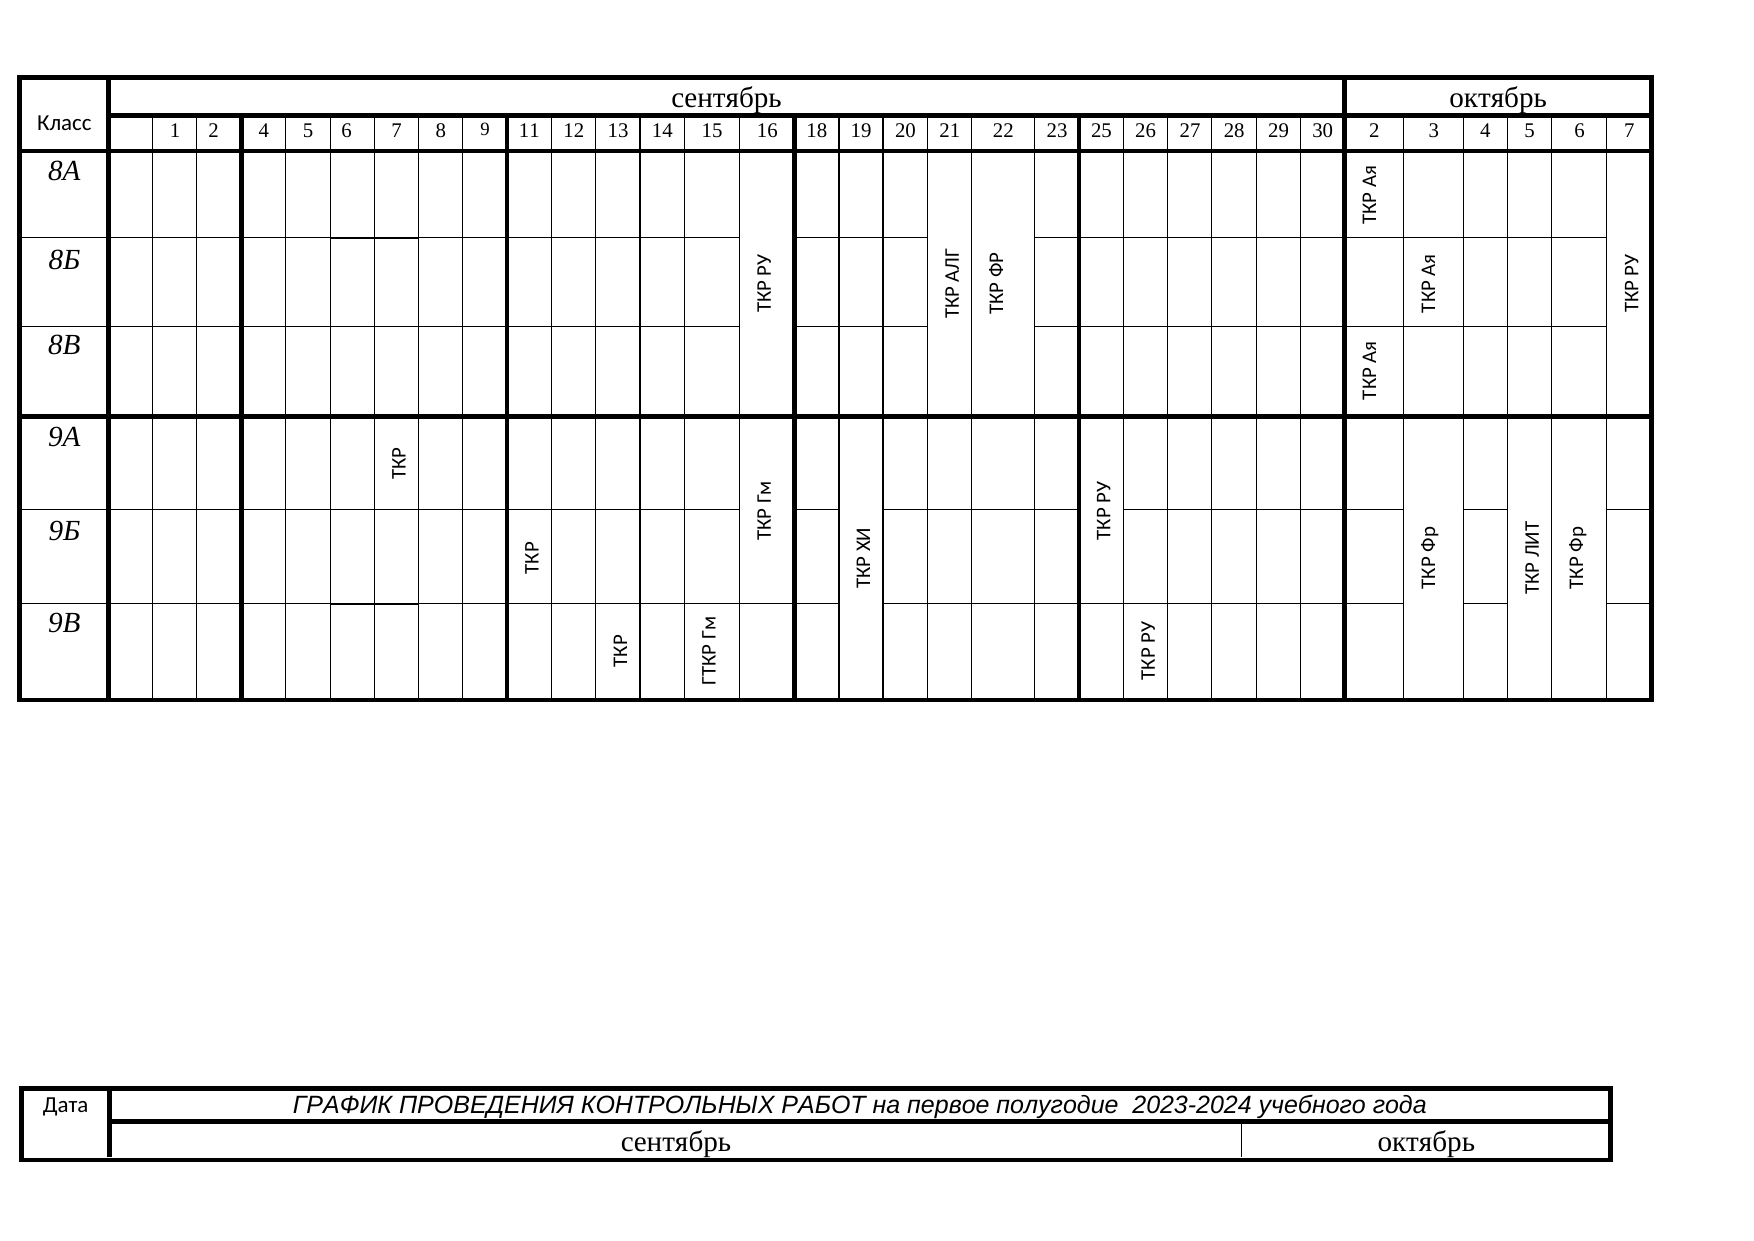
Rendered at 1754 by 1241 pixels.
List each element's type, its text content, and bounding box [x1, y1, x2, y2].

table_cell [509, 419, 551, 509]
table_cell 15 [685, 118, 739, 149]
table_cell ТКР Ая [1347, 327, 1403, 414]
table_cell 25 [1081, 118, 1123, 149]
table_cell [509, 153, 551, 237]
table_cell [1552, 327, 1606, 414]
table_cell [244, 153, 285, 237]
table_cell [1035, 604, 1077, 698]
table_cell ТКР АЛГ [509, 510, 551, 603]
table_cell [1257, 419, 1300, 509]
table_cell [1124, 419, 1167, 509]
table_cell [1035, 510, 1077, 603]
table_cell 8Б [22, 238, 106, 326]
table_cell [463, 604, 505, 698]
table_header Дата Класс [24, 1091, 107, 1157]
table_cell [463, 153, 505, 237]
table_cell [928, 604, 971, 698]
table_cell 23 [1035, 118, 1077, 149]
table_cell [331, 510, 374, 603]
table_cell ТКР Фр [1552, 419, 1606, 698]
table_cell [1404, 153, 1463, 237]
table_cell ТКР ФР [972, 153, 1034, 414]
table_cell [286, 510, 330, 603]
table_cell [153, 327, 196, 414]
table_cell 26 [1124, 118, 1167, 149]
table_cell [884, 238, 927, 326]
table_cell [1212, 604, 1256, 698]
table_cell [1508, 238, 1551, 326]
table_cell ГТКР Гм [685, 604, 739, 698]
table_cell [244, 604, 285, 698]
table_cell 3 [1404, 118, 1463, 149]
table_cell [1464, 327, 1507, 414]
table_cell [1508, 153, 1551, 237]
table_cell [1464, 153, 1507, 237]
table_cell [1124, 153, 1167, 237]
table_cell 9В [22, 604, 106, 698]
table_cell [331, 419, 374, 509]
table_cell [1607, 419, 1649, 509]
table_cell [685, 510, 739, 603]
table_cell 18 [797, 118, 838, 149]
table_cell [884, 604, 927, 698]
table_cell [884, 510, 927, 603]
table_cell [1035, 153, 1077, 237]
table_cell [797, 327, 838, 414]
table_cell [641, 419, 684, 509]
table_cell [153, 153, 196, 237]
table_cell [596, 510, 639, 603]
table_cell [419, 327, 462, 414]
table_cell [1212, 153, 1256, 237]
table_cell ТКР АЛГ [928, 153, 971, 414]
table_cell [1301, 238, 1342, 326]
table_cell ТКР ЛИТ Л Л [1508, 419, 1551, 698]
table_cell ТКР АЛГ [375, 419, 418, 509]
table_cell 8А [22, 153, 106, 237]
table_cell [286, 419, 330, 509]
table_cell 28 [1212, 118, 1256, 149]
table_cell [244, 419, 285, 509]
table_cell 29 [1257, 118, 1300, 149]
table_cell [1464, 510, 1507, 603]
table_cell [596, 153, 639, 237]
table_cell [509, 604, 551, 698]
table_cell [1347, 510, 1403, 603]
table_cell [884, 419, 927, 509]
table_cell [797, 419, 838, 509]
table_cell [1301, 419, 1342, 509]
table_cell 9Б [22, 510, 106, 603]
table_cell [928, 510, 971, 603]
table_cell [797, 153, 838, 237]
table_cell [463, 419, 505, 509]
table_header ГРАФИК ПРОВЕДЕНИЯ КОНТРОЛЬНЫХ РАБОТ на первое полугодие 2023-2024 учебного года [112, 1091, 1608, 1119]
table_cell [596, 327, 639, 414]
table_cell [685, 327, 739, 414]
table_cell [419, 604, 462, 698]
table_cell [463, 238, 505, 326]
table_cell [1301, 153, 1342, 237]
table_cell 30 [1301, 118, 1342, 149]
table_cell 5 [286, 118, 330, 149]
table_cell [1301, 604, 1342, 698]
table_cell [419, 419, 462, 509]
table_cell [552, 238, 595, 326]
table_cell [596, 238, 639, 326]
table_cell [375, 605, 418, 698]
table_cell [972, 419, 1034, 509]
table_cell 7 [1607, 118, 1649, 149]
table_cell [641, 510, 684, 603]
table_cell [111, 510, 152, 603]
table_cell ТКР Гм [740, 419, 792, 603]
table_cell [1464, 238, 1507, 326]
table_cell [797, 510, 838, 603]
table_cell [375, 327, 418, 414]
table_cell [685, 153, 739, 237]
table_cell [509, 238, 551, 326]
table_cell [331, 153, 374, 237]
table_cell [552, 510, 595, 603]
table_cell [331, 239, 374, 326]
table_cell [641, 327, 684, 414]
table_cell 13 [596, 118, 639, 149]
table_cell ТКР АЛГ [596, 604, 639, 698]
table_cell [1257, 327, 1300, 414]
table_cell ТКР ХИ [840, 419, 882, 698]
table_cell [419, 238, 462, 326]
table_cell [1257, 510, 1300, 603]
table_cell [375, 510, 418, 603]
table_cell ТКР РУ [1607, 153, 1649, 414]
table_cell [972, 510, 1034, 603]
table_cell [153, 510, 196, 603]
table_cell [1168, 604, 1211, 698]
table_cell ТКР Ая [1404, 238, 1463, 326]
table_cell [1081, 327, 1123, 414]
table_cell ТКР РУ [740, 153, 792, 414]
table_cell 7 [375, 118, 418, 149]
table_cell октябрь [1242, 1124, 1608, 1157]
table_cell 16 [740, 118, 792, 149]
table_cell [286, 153, 330, 237]
table_cell [197, 419, 239, 509]
table_cell [375, 239, 418, 326]
table_cell 12 [552, 118, 595, 149]
table_cell [552, 327, 595, 414]
table_cell [463, 327, 505, 414]
table_cell [1124, 327, 1167, 414]
table_cell [197, 238, 239, 326]
table_cell 20 [884, 118, 927, 149]
table_cell [153, 238, 196, 326]
table_cell ТКР Ая [1347, 153, 1403, 237]
table_cell [286, 238, 330, 326]
table_cell [1257, 238, 1300, 326]
table_cell [1552, 238, 1606, 326]
table_cell [111, 118, 152, 149]
table_cell [1404, 327, 1463, 414]
table_cell [884, 327, 927, 414]
table_cell [884, 153, 927, 237]
table_cell [1257, 604, 1300, 698]
table_cell 27 [1168, 118, 1211, 149]
table_cell 11 [509, 118, 551, 149]
table_cell ТКР РУ [1124, 604, 1167, 698]
table_cell 9А [22, 419, 106, 509]
table_cell [797, 238, 838, 326]
table_cell [1081, 604, 1123, 698]
table_cell 4 [244, 118, 285, 149]
table_cell [552, 153, 595, 237]
table_cell [153, 604, 196, 698]
table_cell [197, 327, 239, 414]
table_cell [197, 510, 239, 603]
table_cell [1464, 604, 1507, 698]
table_cell [1124, 510, 1167, 603]
table_cell [463, 510, 505, 603]
table_cell [1124, 238, 1167, 326]
table_cell [641, 604, 684, 698]
table_cell 4 [1464, 118, 1507, 149]
table_cell [1212, 327, 1256, 414]
table_cell 2 [1347, 118, 1403, 149]
table_cell [1168, 510, 1211, 603]
table_cell сентябрь [112, 1124, 1241, 1157]
table_cell ТКР Фр [1404, 419, 1463, 698]
table_cell [928, 419, 971, 509]
table_cell [840, 153, 882, 237]
table_cell 8 [419, 118, 462, 149]
table_cell 6 [1552, 118, 1606, 149]
table_cell [1168, 327, 1211, 414]
table_cell [685, 238, 739, 326]
table_cell [419, 153, 462, 237]
table_cell [1212, 238, 1256, 326]
table_cell [840, 327, 882, 414]
table_cell [244, 510, 285, 603]
table_cell 5 [1508, 118, 1551, 149]
table_cell [1301, 510, 1342, 603]
table_cell 19 [840, 118, 882, 149]
table_cell [1035, 419, 1077, 509]
table_cell [111, 153, 152, 237]
table_cell [1347, 604, 1403, 698]
table_cell сентябрь [111, 80, 1342, 113]
table_cell [1212, 510, 1256, 603]
table_cell [111, 238, 152, 326]
table_cell [1301, 327, 1342, 414]
table_cell [840, 238, 882, 326]
table_cell [1607, 510, 1649, 603]
table_cell [1168, 153, 1211, 237]
table_cell [153, 419, 196, 509]
table_cell 2 [197, 118, 239, 149]
table_cell [197, 604, 239, 698]
table_cell [331, 327, 374, 414]
table_cell [111, 419, 152, 509]
table_cell [1035, 238, 1077, 326]
table_cell [375, 153, 418, 237]
table_cell [1607, 604, 1649, 698]
table_cell 14 [641, 118, 684, 149]
table_cell [641, 153, 684, 237]
table_cell [1257, 153, 1300, 237]
table_cell 1 [153, 118, 196, 149]
table_cell [1168, 238, 1211, 326]
table_cell [1347, 419, 1403, 509]
table_cell [1081, 153, 1123, 237]
table_cell [1508, 327, 1551, 414]
table_cell [740, 604, 792, 698]
table_cell [197, 153, 239, 237]
table_cell 6 [331, 118, 374, 149]
table_cell октябрь [1347, 80, 1649, 113]
table_cell [1212, 419, 1256, 509]
table_cell [797, 604, 838, 698]
table_cell [972, 604, 1034, 698]
table_cell 22 [972, 118, 1034, 149]
table_cell [1552, 153, 1606, 237]
table_cell 9 [463, 118, 505, 149]
table_cell [509, 327, 551, 414]
table_cell ТКР РУ [1081, 419, 1123, 603]
table_cell [286, 327, 330, 414]
table_cell [596, 419, 639, 509]
table_cell [331, 605, 374, 698]
table_cell [1035, 327, 1077, 414]
table_cell [1168, 419, 1211, 509]
table_cell [641, 238, 684, 326]
table_cell [111, 327, 152, 414]
table_cell 21 [928, 118, 971, 149]
table_cell 8В [22, 327, 106, 414]
table_cell Дата Класс [22, 80, 106, 149]
table_cell [244, 327, 285, 414]
table_cell [552, 604, 595, 698]
table_cell [1464, 419, 1507, 509]
table_cell [286, 604, 330, 698]
table_cell [1081, 238, 1123, 326]
table_cell [552, 419, 595, 509]
table_cell [244, 238, 285, 326]
table_cell [111, 604, 152, 698]
table_cell [685, 419, 739, 509]
table_cell [419, 510, 462, 603]
table_cell [1347, 238, 1403, 326]
